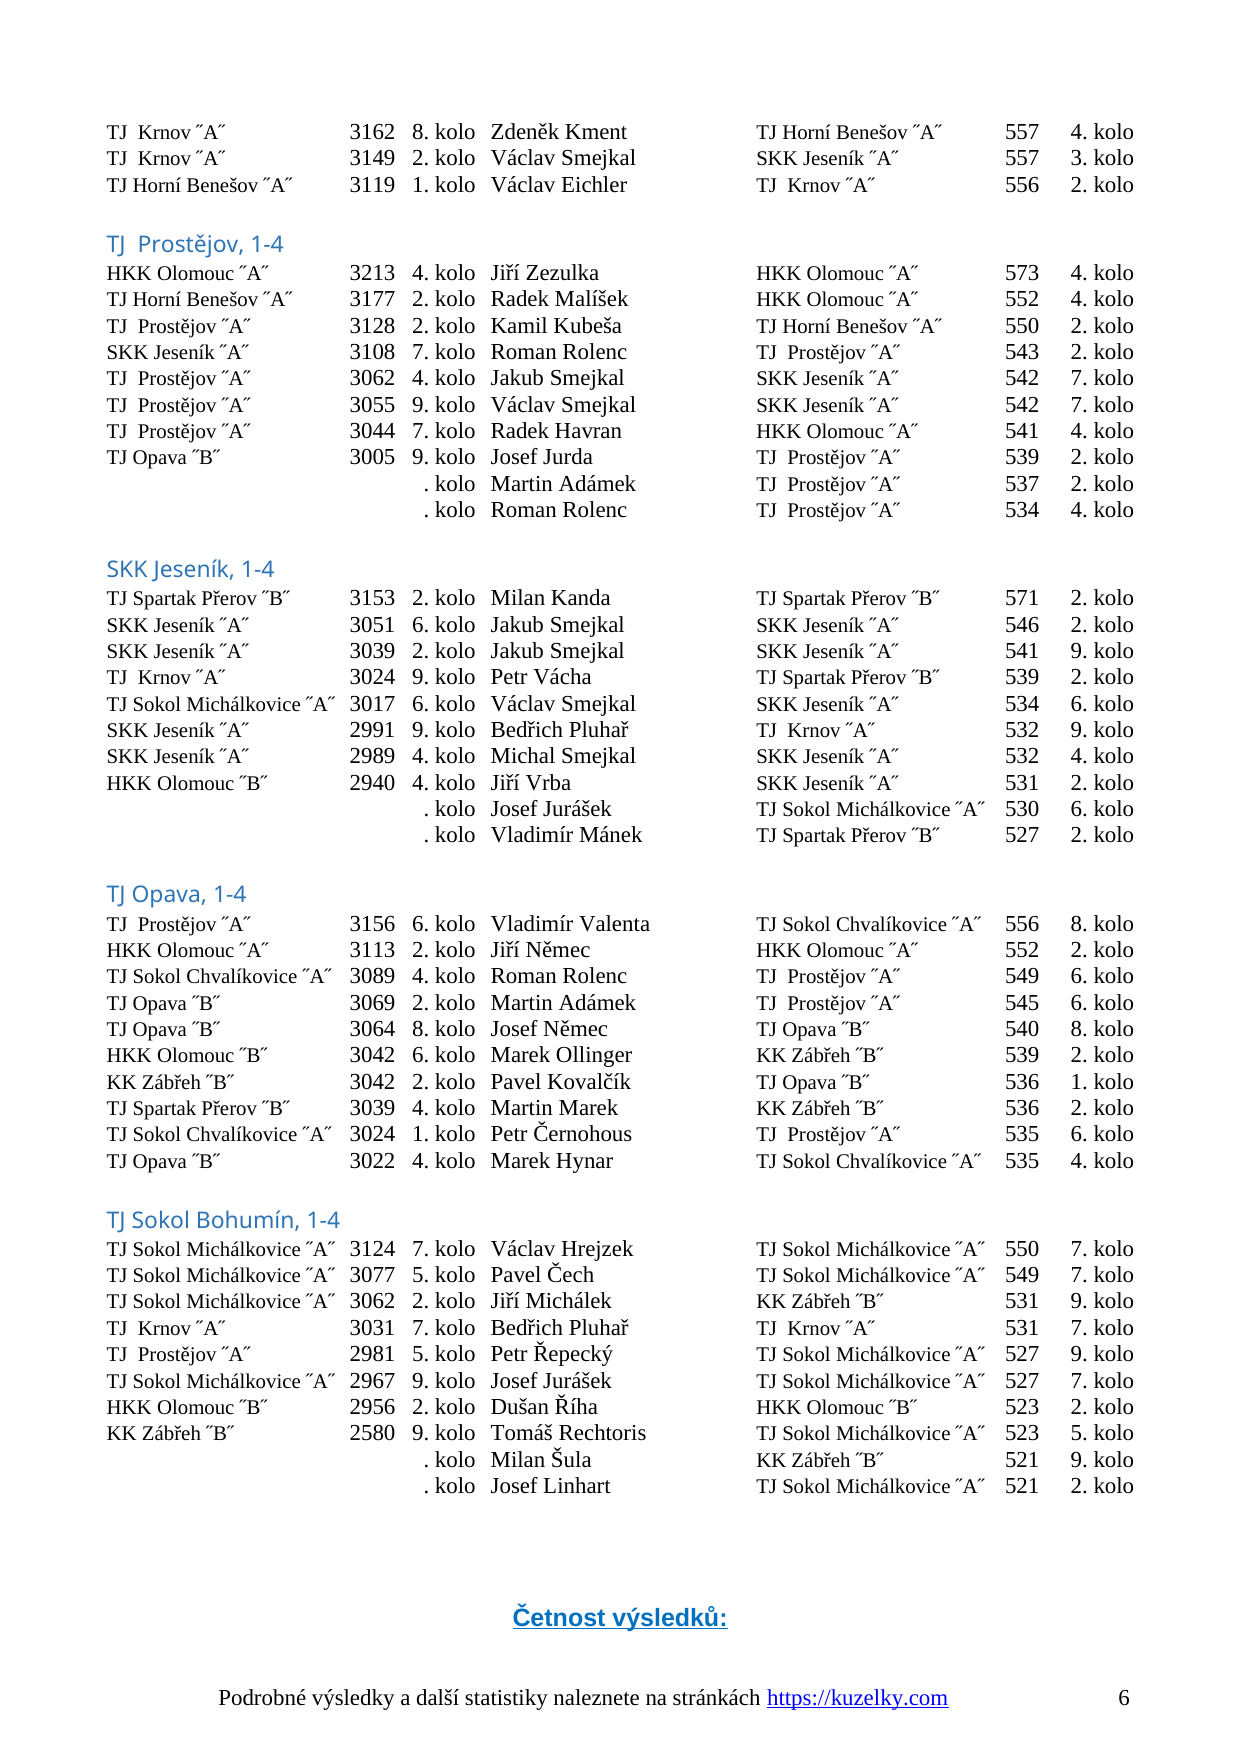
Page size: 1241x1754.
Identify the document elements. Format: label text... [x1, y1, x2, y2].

text TJ Sokol Chvalíkovice ˝A˝ 3024 1. kolo Petr Černohous TJ Prostějov ˝A˝ 535 6. kolo [106, 1120, 1134, 1147]
text TJ Sokol Michálkovice ˝A˝ 2967 9. kolo Josef Jurášek TJ Sokol Michálkovice ˝A˝ 527 7. kolo [106, 1367, 1134, 1393]
text TJ Prostějov ˝A˝ 2981 5. kolo Petr Řepecký TJ Sokol Michálkovice ˝A˝ 527 9. kolo [106, 1340, 1134, 1367]
text SKK Jeseník ˝A˝ 3108 7. kolo Roman Rolenc TJ Prostějov ˝A˝ 543 2. kolo [106, 338, 1134, 364]
text TJ Krnov ˝A˝ 3031 7. kolo Bedřich Pluhař TJ Krnov ˝A˝ 531 7. kolo [106, 1314, 1134, 1340]
text TJ Krnov ˝A˝ 3024 9. kolo Petr Vácha TJ Spartak Přerov ˝B˝ 539 2. kolo [106, 663, 1134, 690]
text TJ Horní Benešov ˝A˝ 3177 2. kolo Radek Malíšek HKK Olomouc ˝A˝ 552 4. kolo [106, 285, 1134, 312]
text HKK Olomouc ˝A˝ 3213 4. kolo Jiří Zezulka HKK Olomouc ˝A˝ 573 4. kolo [106, 259, 1134, 285]
text TJ Sokol Michálkovice ˝A˝ 3017 6. kolo Václav Smejkal SKK Jeseník ˝A˝ 534 6. kolo [106, 690, 1134, 716]
text . kolo Josef Jurášek TJ Sokol Michálkovice ˝A˝ 530 6. kolo [106, 795, 1134, 821]
text HKK Olomouc ˝B˝ 2956 2. kolo Dušan Říha HKK Olomouc ˝B˝ 523 2. kolo [106, 1393, 1134, 1419]
text TJ Sokol Chvalíkovice ˝A˝ 3089 4. kolo Roman Rolenc TJ Prostějov ˝A˝ 549 6. kolo [106, 962, 1134, 989]
text . kolo Vladimír Mánek TJ Spartak Přerov ˝B˝ 527 2. kolo [106, 821, 1134, 848]
text TJ Horní Benešov ˝A˝ 3119 1. kolo Václav Eichler TJ Krnov ˝A˝ 556 2. kolo [106, 171, 1134, 197]
text TJ Prostějov ˝A˝ 3055 9. kolo Václav Smejkal SKK Jeseník ˝A˝ 542 7. kolo [106, 391, 1134, 417]
text Četnost výsledků: [94, 1602, 1145, 1631]
text TJ Prostějov ˝A˝ 3128 2. kolo Kamil Kubeša TJ Horní Benešov ˝A˝ 550 2. kolo [106, 312, 1134, 338]
text SKK Jeseník ˝A˝ 2989 4. kolo Michal Smejkal SKK Jeseník ˝A˝ 532 4. kolo [106, 742, 1134, 769]
text TJ Opava ˝B˝ 3005 9. kolo Josef Jurda TJ Prostějov ˝A˝ 539 2. kolo [106, 443, 1134, 470]
text TJ Sokol Michálkovice ˝A˝ 3124 7. kolo Václav Hrejzek TJ Sokol Michálkovice ˝A˝ 550 7. kolo [106, 1235, 1134, 1261]
text TJ Sokol Michálkovice ˝A˝ 3077 5. kolo Pavel Čech TJ Sokol Michálkovice ˝A˝ 549 7. kolo [106, 1261, 1134, 1288]
text TJ Opava ˝B˝ 3064 8. kolo Josef Němec TJ Opava ˝B˝ 540 8. kolo [106, 1015, 1134, 1041]
text HKK Olomouc ˝B˝ 2940 4. kolo Jiří Vrba SKK Jeseník ˝A˝ 531 2. kolo [106, 769, 1134, 795]
text HKK Olomouc ˝A˝ 3113 2. kolo Jiří Němec HKK Olomouc ˝A˝ 552 2. kolo [106, 936, 1134, 962]
text TJ Prostějov ˝A˝ 3044 7. kolo Radek Havran HKK Olomouc ˝A˝ 541 4. kolo [106, 417, 1134, 443]
text . kolo Josef Linhart TJ Sokol Michálkovice ˝A˝ 521 2. kolo [106, 1472, 1134, 1498]
text TJ Spartak Přerov ˝B˝ 3153 2. kolo Milan Kanda TJ Spartak Přerov ˝B˝ 571 2. kolo [106, 584, 1134, 611]
text TJ Sokol Michálkovice ˝A˝ 3062 2. kolo Jiří Michálek KK Zábřeh ˝B˝ 531 9. kolo [106, 1288, 1134, 1314]
text TJ Opava ˝B˝ 3022 4. kolo Marek Hynar TJ Sokol Chvalíkovice ˝A˝ 535 4. kolo [106, 1147, 1134, 1173]
text . kolo Martin Adámek TJ Prostějov ˝A˝ 537 2. kolo [106, 470, 1134, 496]
text SKK Jeseník ˝A˝ 3051 6. kolo Jakub Smejkal SKK Jeseník ˝A˝ 546 2. kolo [106, 611, 1134, 637]
subtitle SKK Jeseník, 1-4 [106, 553, 1134, 584]
text SKK Jeseník ˝A˝ 3039 2. kolo Jakub Smejkal SKK Jeseník ˝A˝ 541 9. kolo [106, 637, 1134, 663]
text TJ Krnov ˝A˝ 3149 2. kolo Václav Smejkal SKK Jeseník ˝A˝ 557 3. kolo [106, 144, 1134, 171]
text TJ Prostějov ˝A˝ 3062 4. kolo Jakub Smejkal SKK Jeseník ˝A˝ 542 7. kolo [106, 364, 1134, 391]
text TJ Krnov ˝A˝ 3162 8. kolo Zdeněk Kment TJ Horní Benešov ˝A˝ 557 4. kolo [106, 118, 1134, 144]
text KK Zábřeh ˝B˝ 2580 9. kolo Tomáš Rechtoris TJ Sokol Michálkovice ˝A˝ 523 5. kolo [106, 1419, 1134, 1446]
text TJ Opava ˝B˝ 3069 2. kolo Martin Adámek TJ Prostějov ˝A˝ 545 6. kolo [106, 989, 1134, 1015]
text HKK Olomouc ˝B˝ 3042 6. kolo Marek Ollinger KK Zábřeh ˝B˝ 539 2. kolo [106, 1041, 1134, 1068]
text . kolo Milan Šula KK Zábřeh ˝B˝ 521 9. kolo [106, 1446, 1134, 1472]
text SKK Jeseník ˝A˝ 2991 9. kolo Bedřich Pluhař TJ Krnov ˝A˝ 532 9. kolo [106, 716, 1134, 742]
text TJ Spartak Přerov ˝B˝ 3039 4. kolo Martin Marek KK Zábřeh ˝B˝ 536 2. kolo [106, 1094, 1134, 1120]
text TJ Prostějov ˝A˝ 3156 6. kolo Vladimír Valenta TJ Sokol Chvalíkovice ˝A˝ 556 8. kolo [106, 909, 1134, 936]
subtitle TJ Prostějov, 1-4 [106, 228, 1134, 259]
subtitle TJ Sokol Bohumín, 1-4 [106, 1204, 1134, 1235]
text . kolo Roman Rolenc TJ Prostějov ˝A˝ 534 4. kolo [106, 496, 1134, 522]
subtitle TJ Opava, 1-4 [106, 878, 1134, 909]
text KK Zábřeh ˝B˝ 3042 2. kolo Pavel Kovalčík TJ Opava ˝B˝ 536 1. kolo [106, 1068, 1134, 1094]
